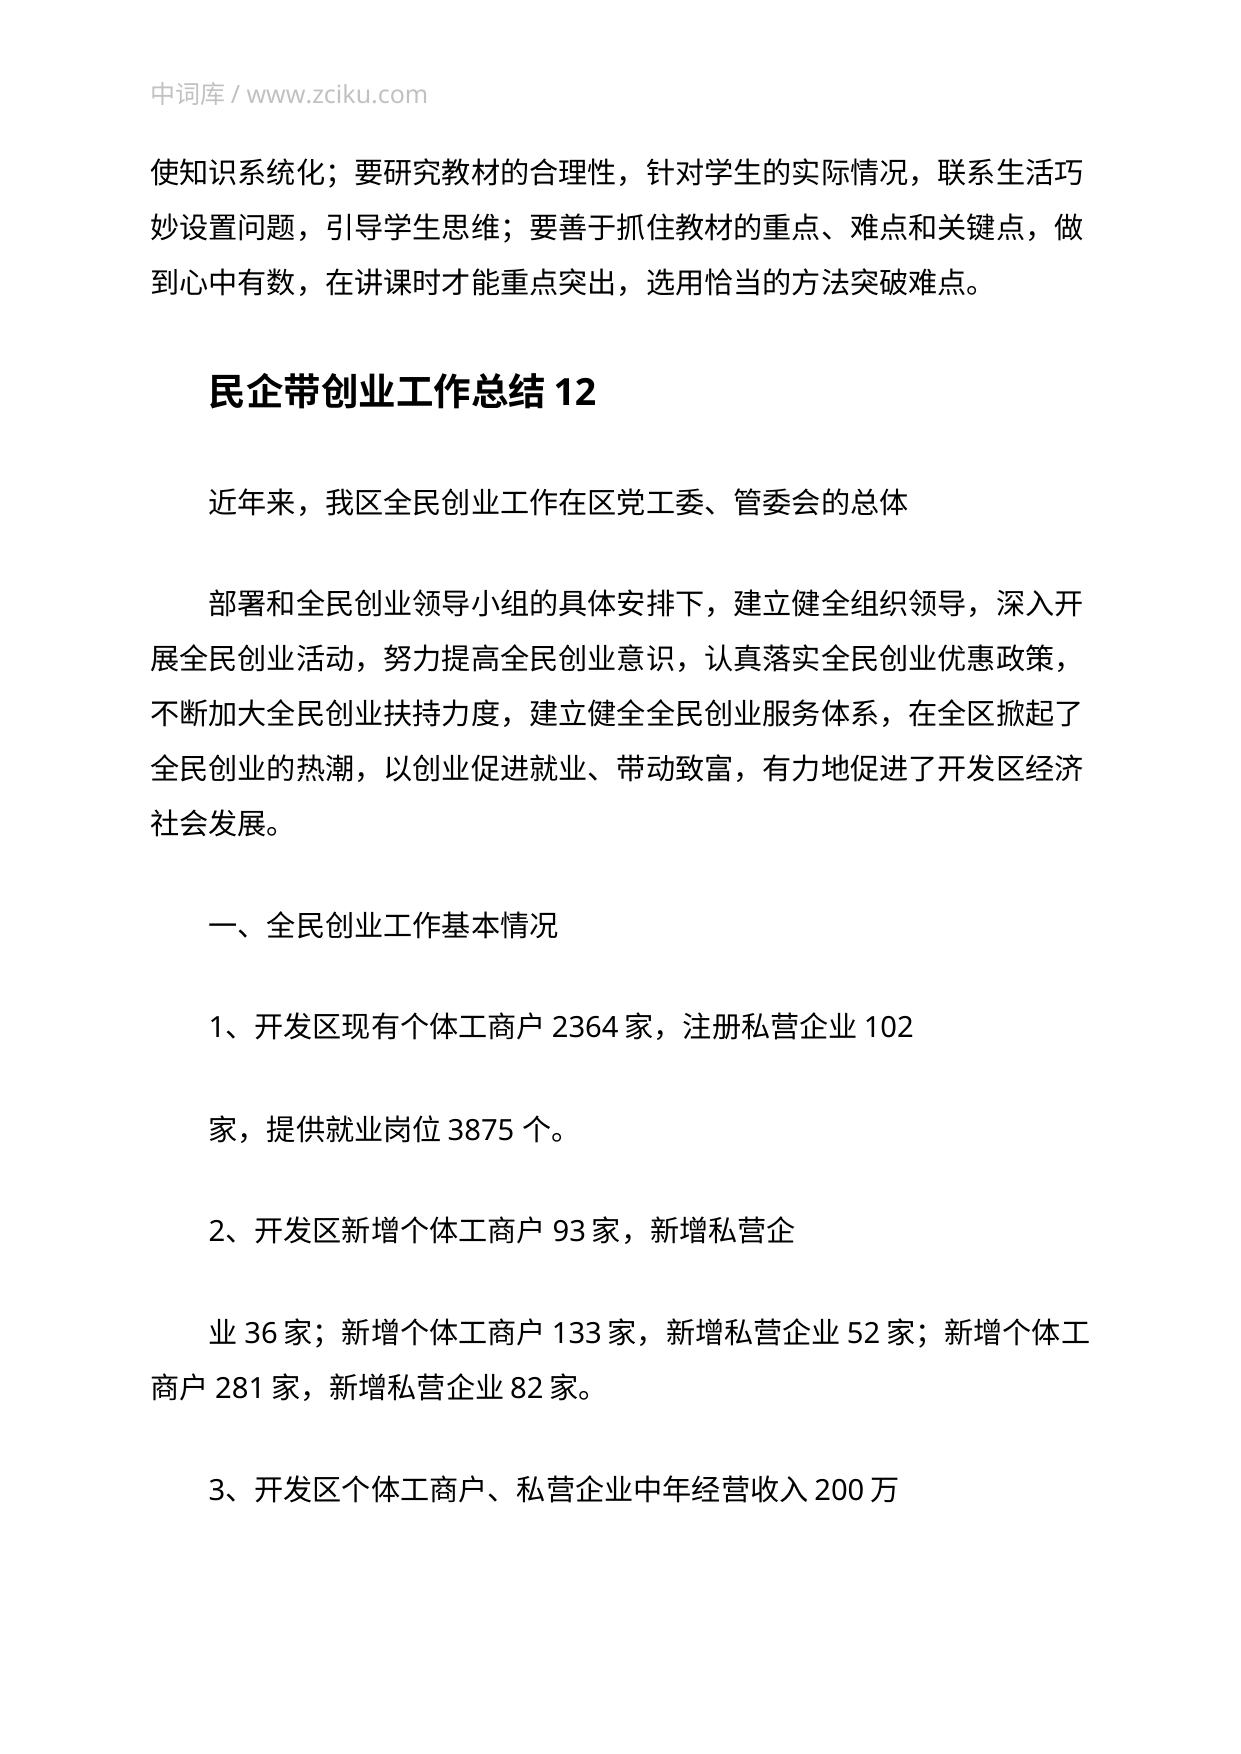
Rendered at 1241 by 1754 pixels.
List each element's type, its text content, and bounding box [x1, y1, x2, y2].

text 业 36家；新增个体工商户133家，新增私营企业52家；新增个体工商户 281家，新增私营企业82家。 [150, 1310, 1090, 1407]
text 部署和全民创业领导小组的具体安排下，建立健全组织领导，深入开展全民创业活动，努力提高全民创业意识，认真落实全民创业优惠政策，不断加大全民创业扶持力度，建立健全全民创业服务体系，在全区掀起了全民创业的热潮，以创业促进就业、带动致富，有力地促进了开发区经济社会发展。 [150, 581, 1090, 843]
text 3、开发区个体工商户、私营企业中年经营收入200万 [150, 1467, 1090, 1509]
text 近年来，我区全民创业工作在区党工委、管委会的总体 [150, 479, 1090, 521]
text 1、开发区现有个体工商户2364家，注册私营企业102 [150, 1004, 1090, 1046]
text 2、开发区新增个体工商户 93家，新增私营企 [150, 1208, 1090, 1250]
text 一、全民创业工作基本情况 [150, 902, 1090, 944]
text 民企带创业工作总结12 [150, 362, 1090, 416]
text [150, 150, 1090, 302]
text 家，提供就业岗位3875 个。 [150, 1106, 1090, 1148]
